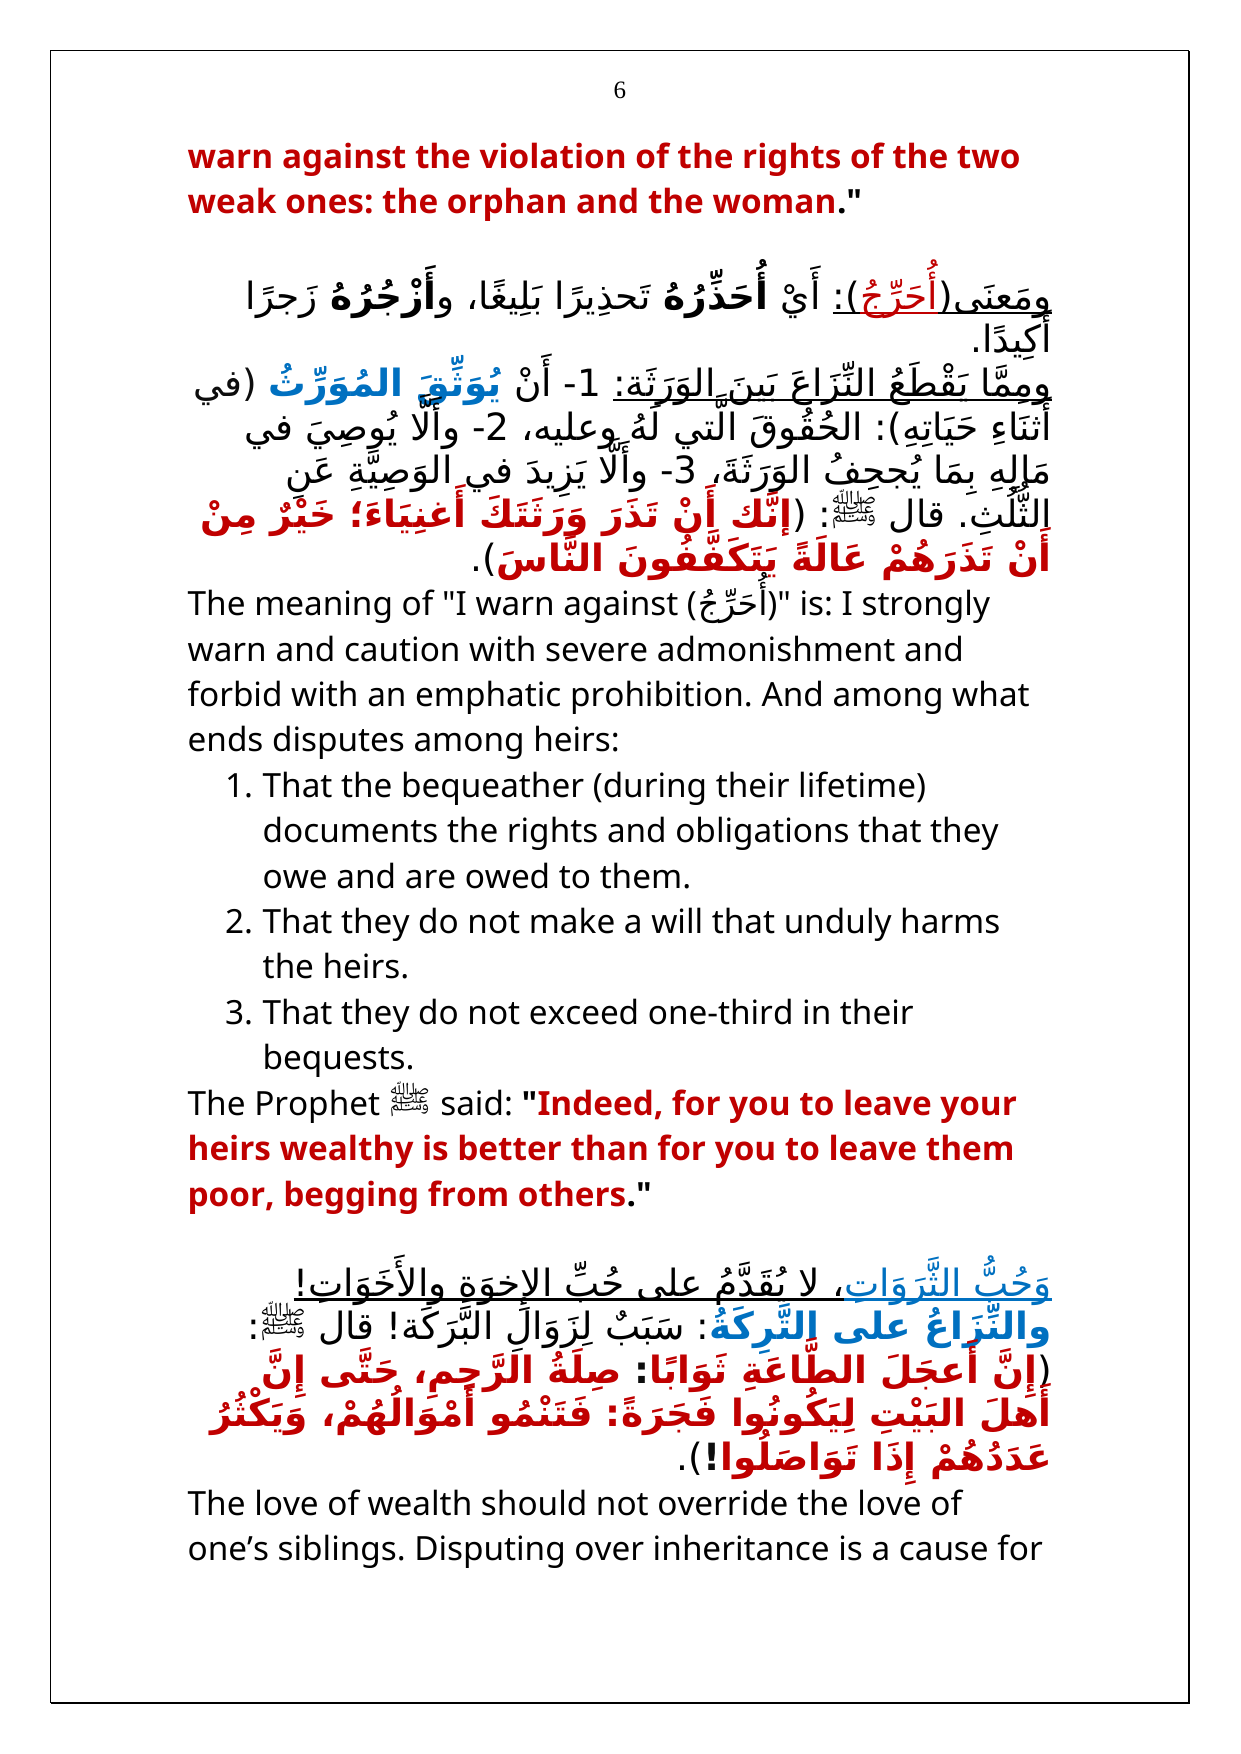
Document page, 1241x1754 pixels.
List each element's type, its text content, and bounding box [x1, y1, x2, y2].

list That the bequeather (during their lifetime) documents the rights and obligations that they owe and are owed to them. [225, 762, 1052, 898]
text The Prophet ﷺ said: "Indeed, for you to leave your heirs wealthy is better than for you to leave them poor, begging from others." [187, 1079, 1052, 1216]
text وَحُبُّ الثَّرَوَاتِ، لا يُقَدَّمُ على حُبِّ الإِخوَةِ والأَخَوَاتِ! والنِّزَاعُ على التَّرِكَةُ: سَبَبٌ لِزَوَالِ البَّرَكَة! قال ﷺ: (إِنَّ أَعجَلَ الطَّاعَةِ ثَوَابًا: صِلَةُ الرَّحِمِ، حَتَّى إِنَّ أَهلَ البَيْتِ لِيَكُونُوا فَجَرَةً: فَتَنْمُو أَمْوَالُهُمْ، وَيَكْثُرُ عَدَدُهُمْ إِذَا تَوَاصَلُوا!). [187, 1261, 1052, 1479]
list That they do not make a will that unduly harms the heirs. [225, 898, 1052, 989]
list That they do not exceed one-third in their bequests. [225, 989, 1052, 1079]
text ومِمَّا يَقْطَعُ النِّزَاعَ بَينَ الوَرَثَة: 1- أَنْ يُوَثِّقَ المُوَرِّثُ (في أَثنَاءِ حَيَاتِهِ): الحُقُوقَ الَّتي لَهُ وعليه، 2- وأَلَّا يُوصِيَ في مَالِهِ بِمَا يُجحِفُ الوَرَثَةَ، 3- وأَلَّا يَزِيدَ في الوَصِيَّةِ عَنِ الثُّلُثِ. قال ﷺ: (إنَّك أَنْ تَذَرَ وَرَثَتَكَ أَغنِيَاءَ؛ خَيْرٌ مِنْ أَنْ تَذَرَهُمْ عَالَةً يَتَكَفَّفُونَ النَّاسَ). [187, 362, 1052, 580]
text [187, 132, 1052, 223]
text The meaning of "I warn against (أُحَرِّجُ)" is: I strongly warn and caution with severe admonishment and forbid with an emphatic prohibition. And among what ends disputes among heirs: [187, 580, 1052, 762]
text ومَعنَى(أُحَرِّجُ): أَيْ أُحَذِّرُهُ تَحذِيرًا بَلِيغًا، وأَزْجُرُهُ زَجرًا أَكِيدًا. [187, 274, 1052, 362]
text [187, 1479, 1052, 1570]
